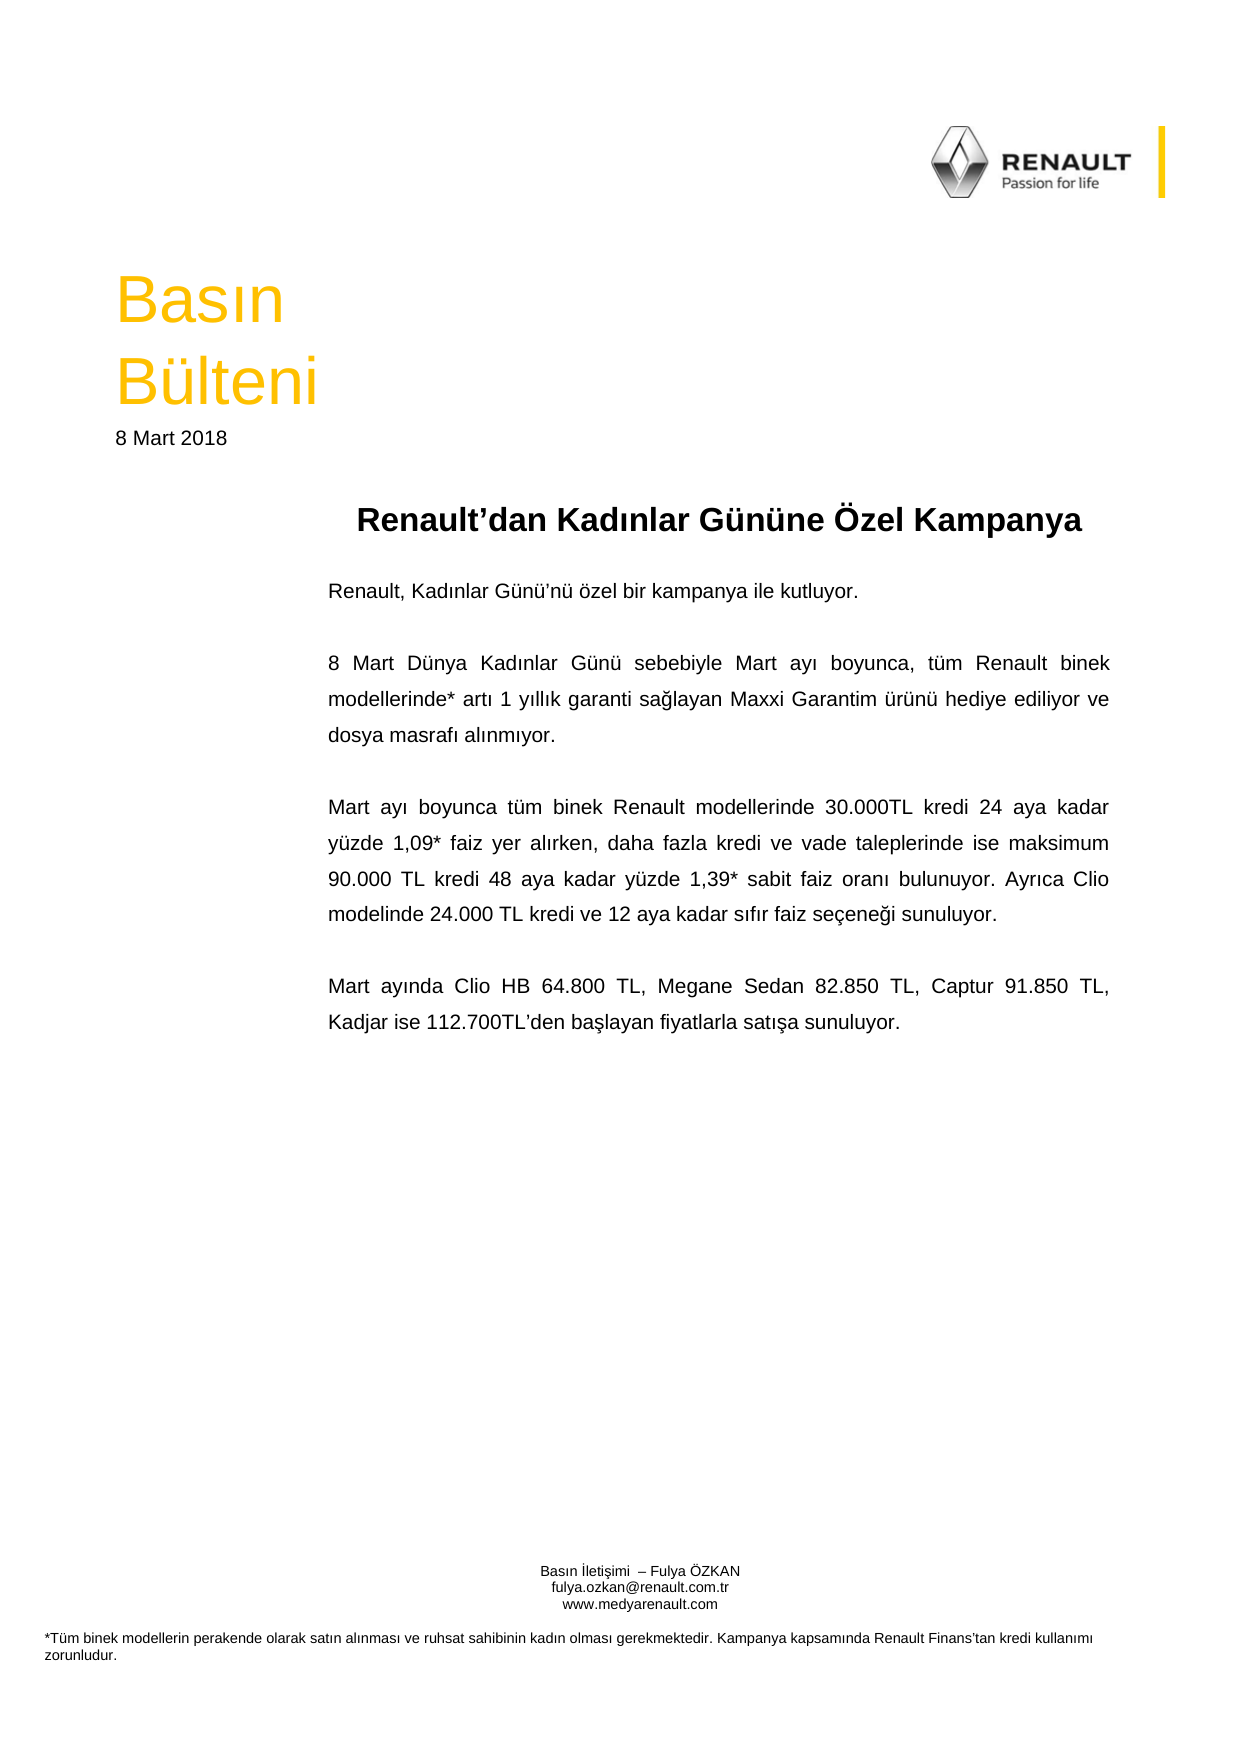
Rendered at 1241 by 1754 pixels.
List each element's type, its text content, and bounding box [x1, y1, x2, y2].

list Mart ayında Clio HB 64.800 TL, Megane Sedan 82.850 TL, Captur 91.850 TL, Kadjar ise 112.700TL’den başlayan fiyatlarla satışa sunuluyor. [328, 974, 1111, 1034]
text Basın [115, 260, 1168, 337]
list 8 Mart Dünya Kadınlar Günü sebebiyle Mart ayı boyunca, tüm Renault binek modellerinde* artı 1 yıllık garanti sağlayan Maxxi Garantim ürünü hediye ediliyor ve dosya masrafı alınmıyor. [328, 651, 1111, 747]
text Bülteni [115, 342, 1168, 419]
picture [931, 126, 1166, 198]
text Renault’dan Kadınlar Gününe Özel Kampanya [328, 500, 1111, 538]
list Renault, Kadınlar Günü’nü özel bir kampanya ile kutluyor. [328, 579, 1111, 603]
list Mart ayı boyunca tüm binek Renault modellerinde 30.000TL kredi 24 aya kadar yüzde 1,09* faiz yer alırken, daha fazla kredi ve vade taleplerinde ise maksimum 90.000 TL kredi 48 aya kadar yüzde 1,39* sabit faiz oranı bulunuyor. Ayrıca Clio modelinde 24.000 TL kredi ve 12 aya kadar sıfır faiz seçeneği sunuluyor. [328, 794, 1111, 926]
text 8 Mart 2018 [115, 424, 1168, 449]
